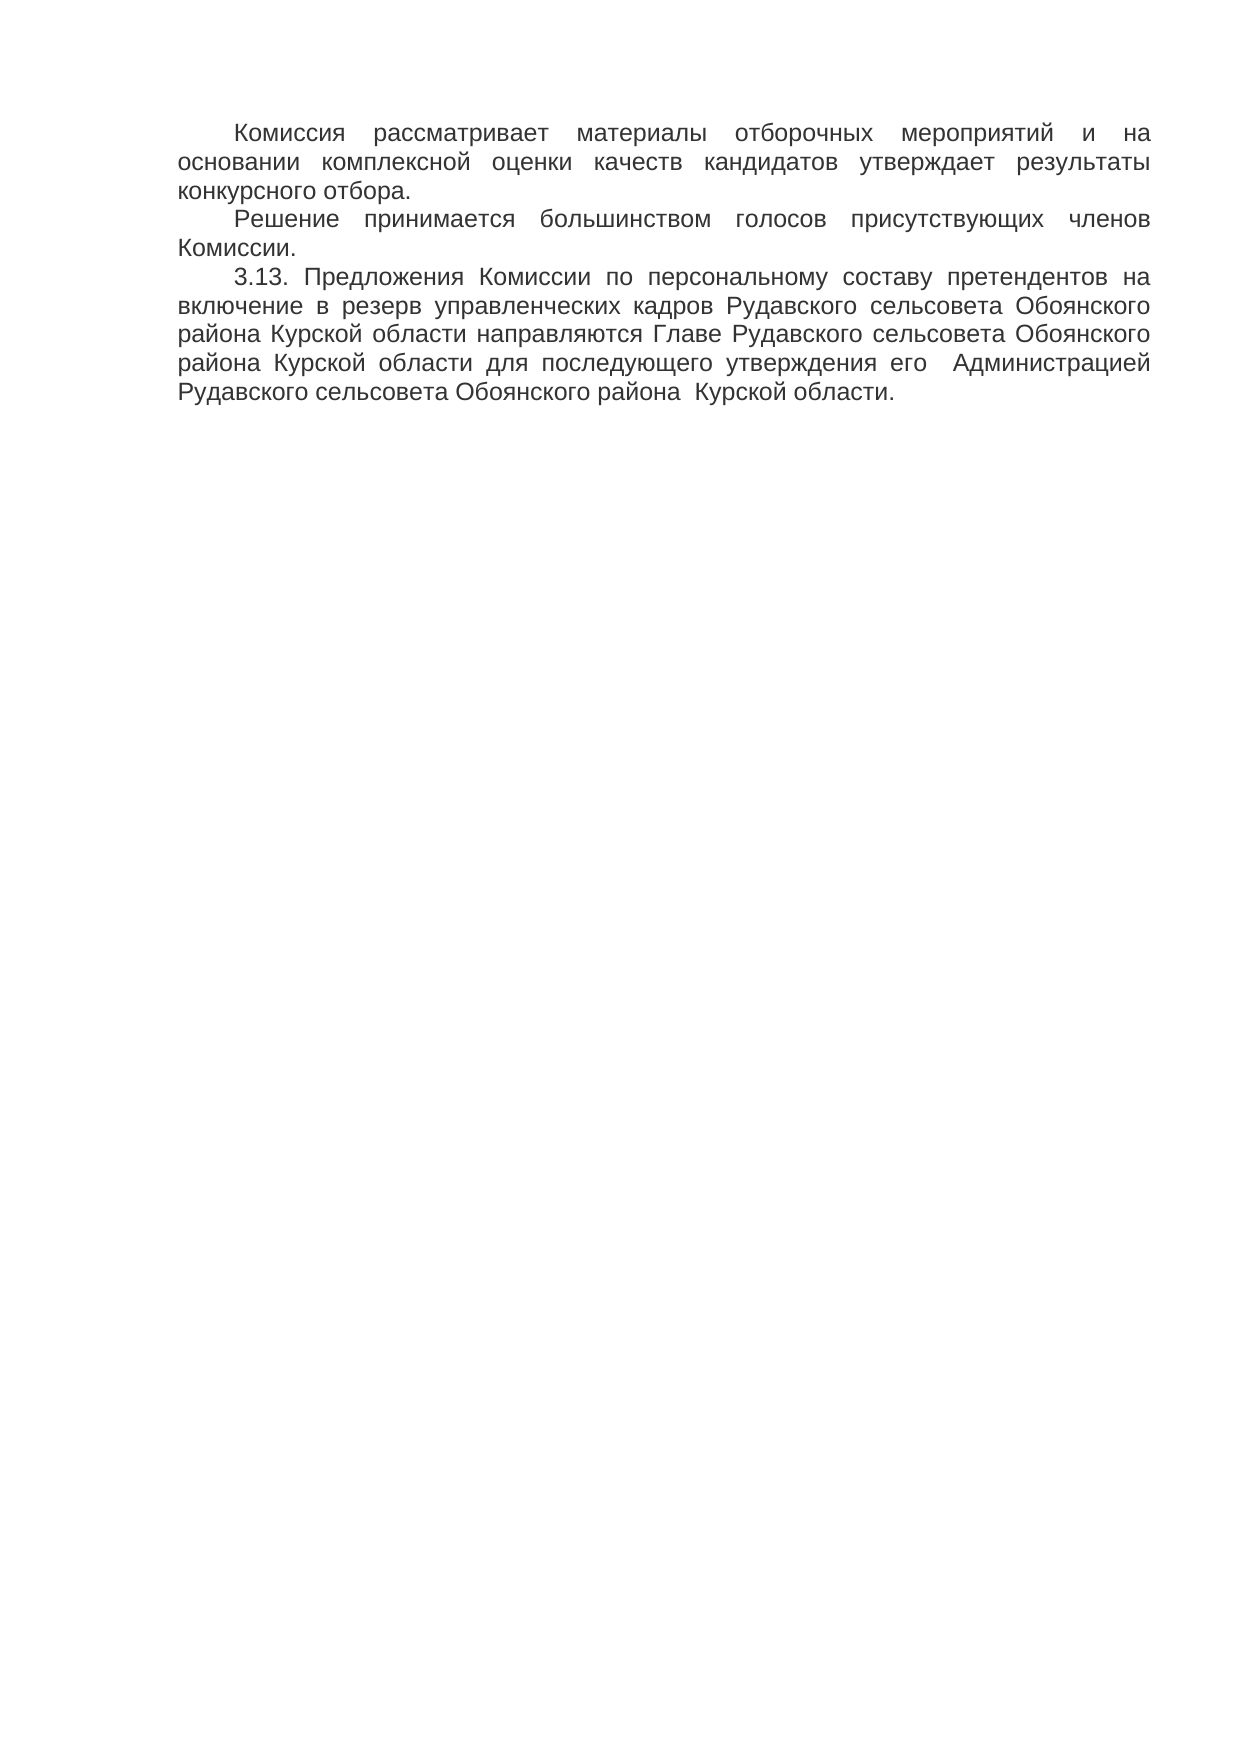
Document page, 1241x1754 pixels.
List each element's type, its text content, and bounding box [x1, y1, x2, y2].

text 3.13. Предложения Комиссии по персональному составу претендентов на включение в резерв управленческих кадров Рудавского сельсовета Обоянского района Курской области направляются Главе Рудавского сельсовета Обоянского района Курской области для последующего утверждения его Администрацией Рудавского сельсовета Обоянского района Курской области. [177, 262, 1152, 406]
text Решение принимается большинством голосов присутствующих членов Комиссии. [177, 204, 1152, 262]
text Комиссия рассматривает материалы отборочных мероприятий и на основании комплексной оценки качеств кандидатов утверждает результаты конкурсного отбора. [177, 118, 1152, 204]
